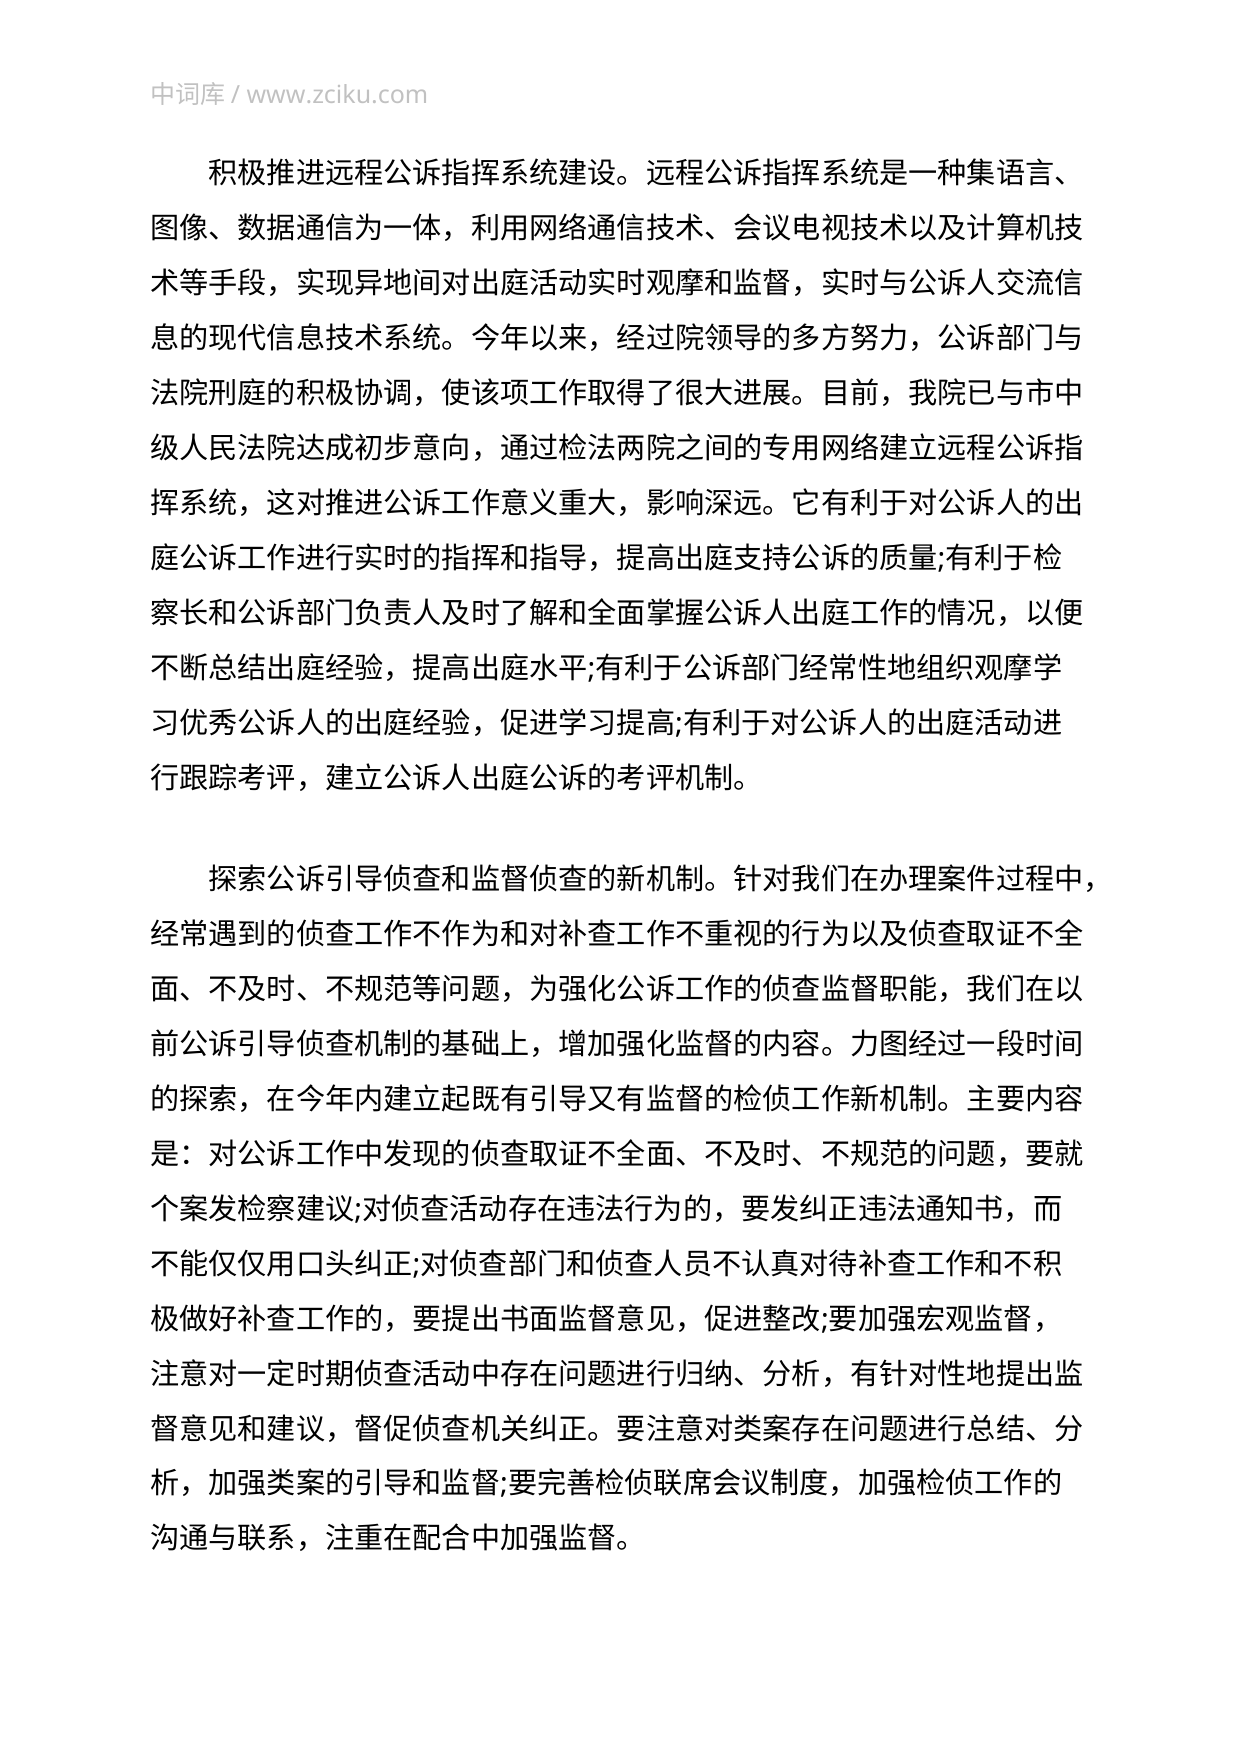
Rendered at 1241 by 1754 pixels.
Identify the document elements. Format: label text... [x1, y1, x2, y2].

text 积极推进远程公诉指挥系统建设。远程公诉指挥系统是一种集语言、图像、数据通信为一体，利用网络通信技术、会议电视技术以及计算机技术等手段，实现异地间对出庭活动实时观摩和监督，实时与公诉人交流信息的现代信息技术系统。今年以来，经过院领导的多方努力，公诉部门与法院刑庭的积极协调，使该项工作取得了很大进展。目前，我院已与市中级人民法院达成初步意向，通过检法两院之间的专用网络建立远程公诉指挥系统，这对推进公诉工作意义重大，影响深远。它有利于对公诉人的出庭公诉工作进行实时的指挥和指导，提高出庭支持公诉的质量;有利于检察长和公诉部门负责人及时了解和全面掌握公诉人出庭工作的情况，以便不断总结出庭经验，提高出庭水平;有利于公诉部门经常性地组织观摩学习优秀公诉人的出庭经验，促进学习提高;有利于对公诉人的出庭活动进行跟踪考评，建立公诉人出庭公诉的考评机制。 [150, 150, 1090, 796]
text 探索公诉引导侦查和监督侦查的新机制。针对我们在办理案件过程中，经常遇到的侦查工作不作为和对补查工作不重视的行为以及侦查取证不全面、不及时、不规范等问题，为强化公诉工作的侦查监督职能，我们在以前公诉引导侦查机制的基础上，增加强化监督的内容。力图经过一段时间的探索，在今年内建立起既有引导又有监督的检侦工作新机制。主要内容是：对公诉工作中发现的侦查取证不全面、不及时、不规范的问题，要就个案发检察建议;对侦查活动存在违法行为的，要发纠正违法通知书，而不能仅仅用口头纠正;对侦查部门和侦查人员不认真对待补查工作和不积极做好补查工作的，要提出书面监督意见，促进整改;要加强宏观监督，注意对一定时期侦查活动中存在问题进行归纳、分析，有针对性地提出监督意见和建议，督促侦查机关纠正。要注意对类案存在问题进行总结、分析，加强类案的引导和监督;要完善检侦联席会议制度，加强检侦工作的沟通与联系，注重在配合中加强监督。 [150, 856, 1090, 1557]
